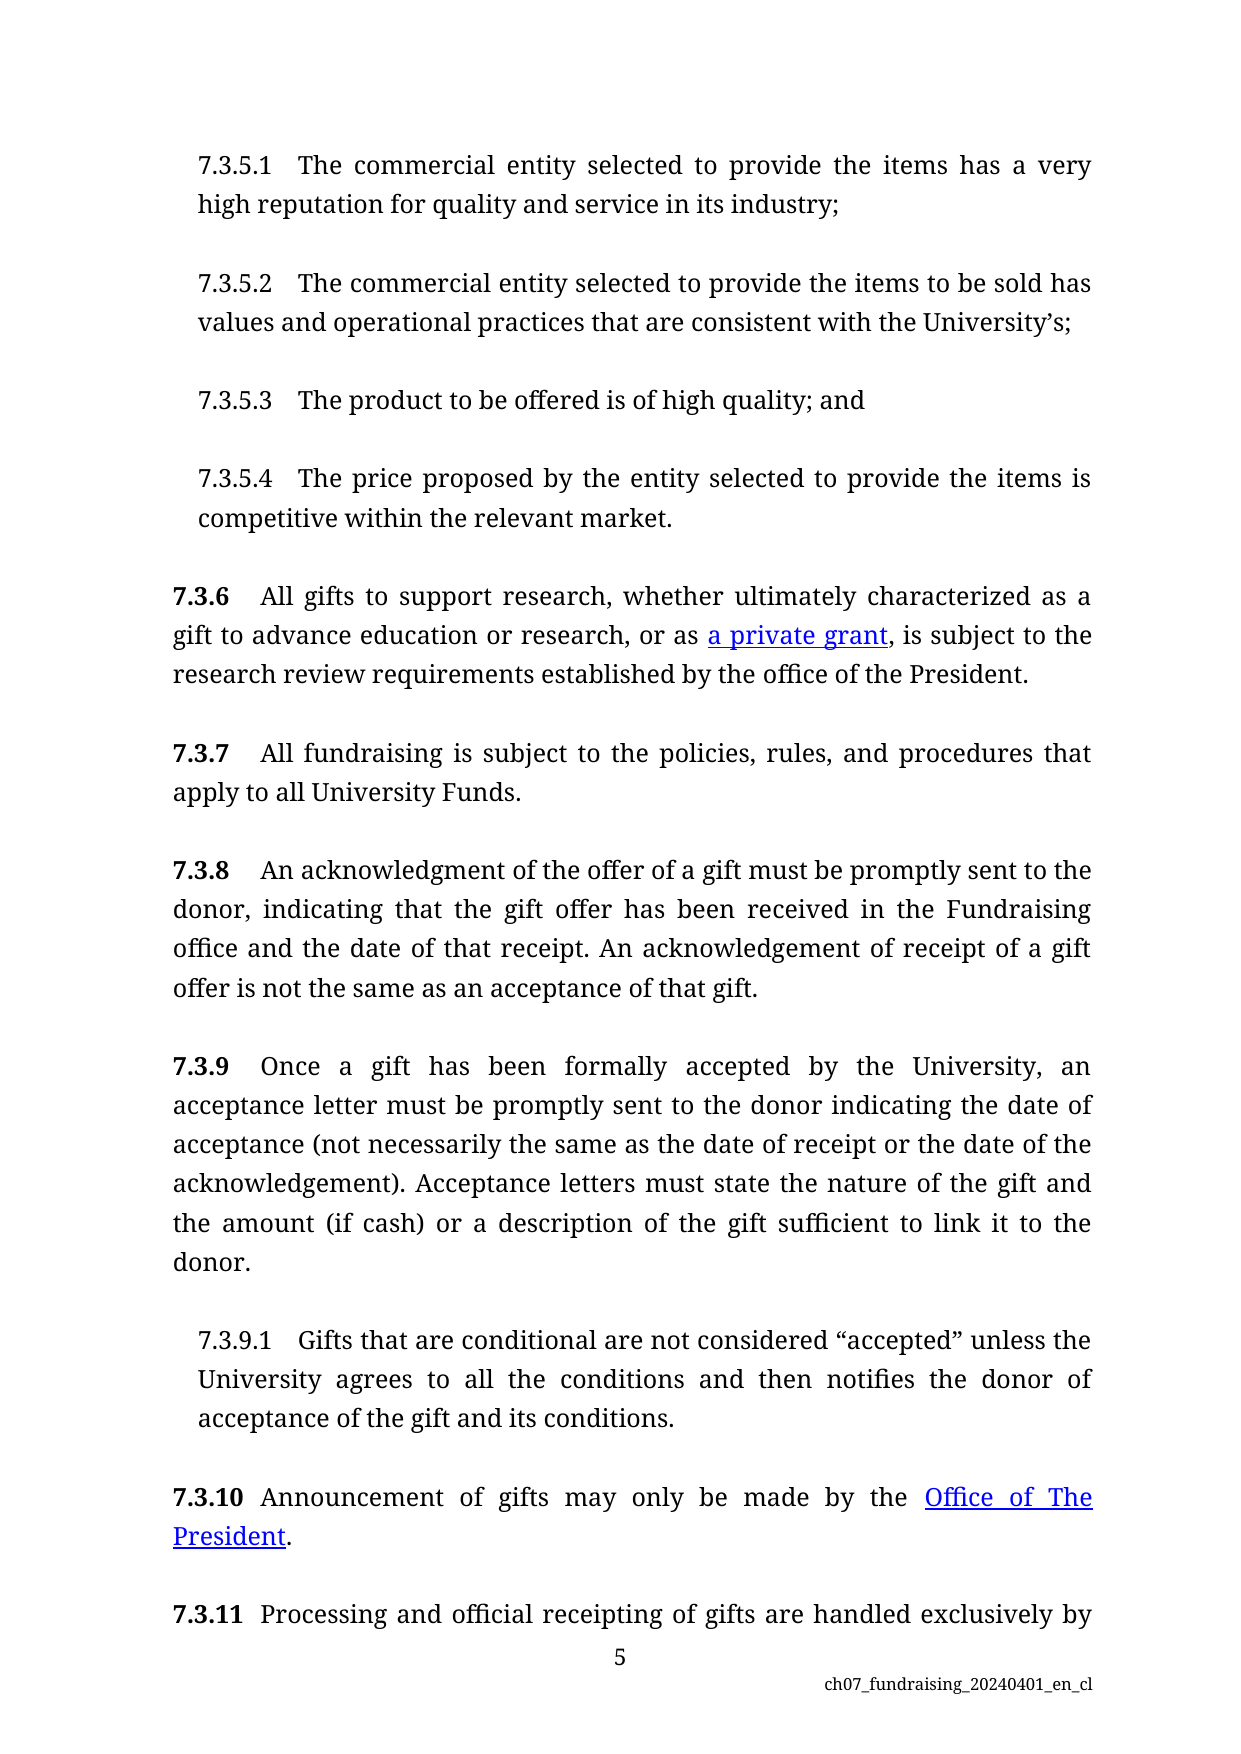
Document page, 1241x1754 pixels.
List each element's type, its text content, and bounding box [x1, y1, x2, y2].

text 7.3.7 All fundraising is subject to the policies, rules, and procedures that apply to all University Funds. [173, 735, 1092, 808]
text 7.3.9.1 Gifts that are conditional are not considered “accepted” unless the University agrees to all the conditions and then notifies the donor of acceptance of the gift and its conditions. [198, 1323, 1092, 1435]
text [173, 1597, 1092, 1631]
text 7.3.5.2 The commercial entity selected to provide the items to be sold has values and operational practices that are consistent with the University’s; [198, 265, 1092, 338]
text 7.3.6 All gifts to support research, whether ultimately characterized as a gift to advance education or research, or as a private grant, is subject to the research review requirements established by the office of the President. [173, 578, 1092, 691]
text 7.3.5.1 The commercial entity selected to provide the items has a very high reputation for quality and service in its industry; [198, 148, 1092, 221]
text 7.3.8 An acknowledgment of the offer of a gift must be promptly sent to the donor, indicating that the gift offer has been received in the Fundraising office and the date of that receipt. An acknowledgement of receipt of a gift offer is not the same as an acceptance of that gift. [173, 853, 1092, 1004]
text 7.3.5.3 The product to be offered is of high quality; and [198, 383, 1092, 417]
text 7.3.10 Announcement of gifts may only be made by the Office of The President. [173, 1479, 1092, 1553]
text 7.3.9 Once a gift has been formally accepted by the University, an acceptance letter must be promptly sent to the donor indicating the date of acceptance (not necessarily the same as the date of receipt or the date of the acknowledgement). Acceptance letters must state the nature of the gift and the amount (if cash) or a description of the gift sufficient to link it to the donor. [173, 1048, 1092, 1278]
text 7.3.5.4 The price proposed by the entity selected to provide the items is competitive within the relevant market. [198, 461, 1092, 534]
